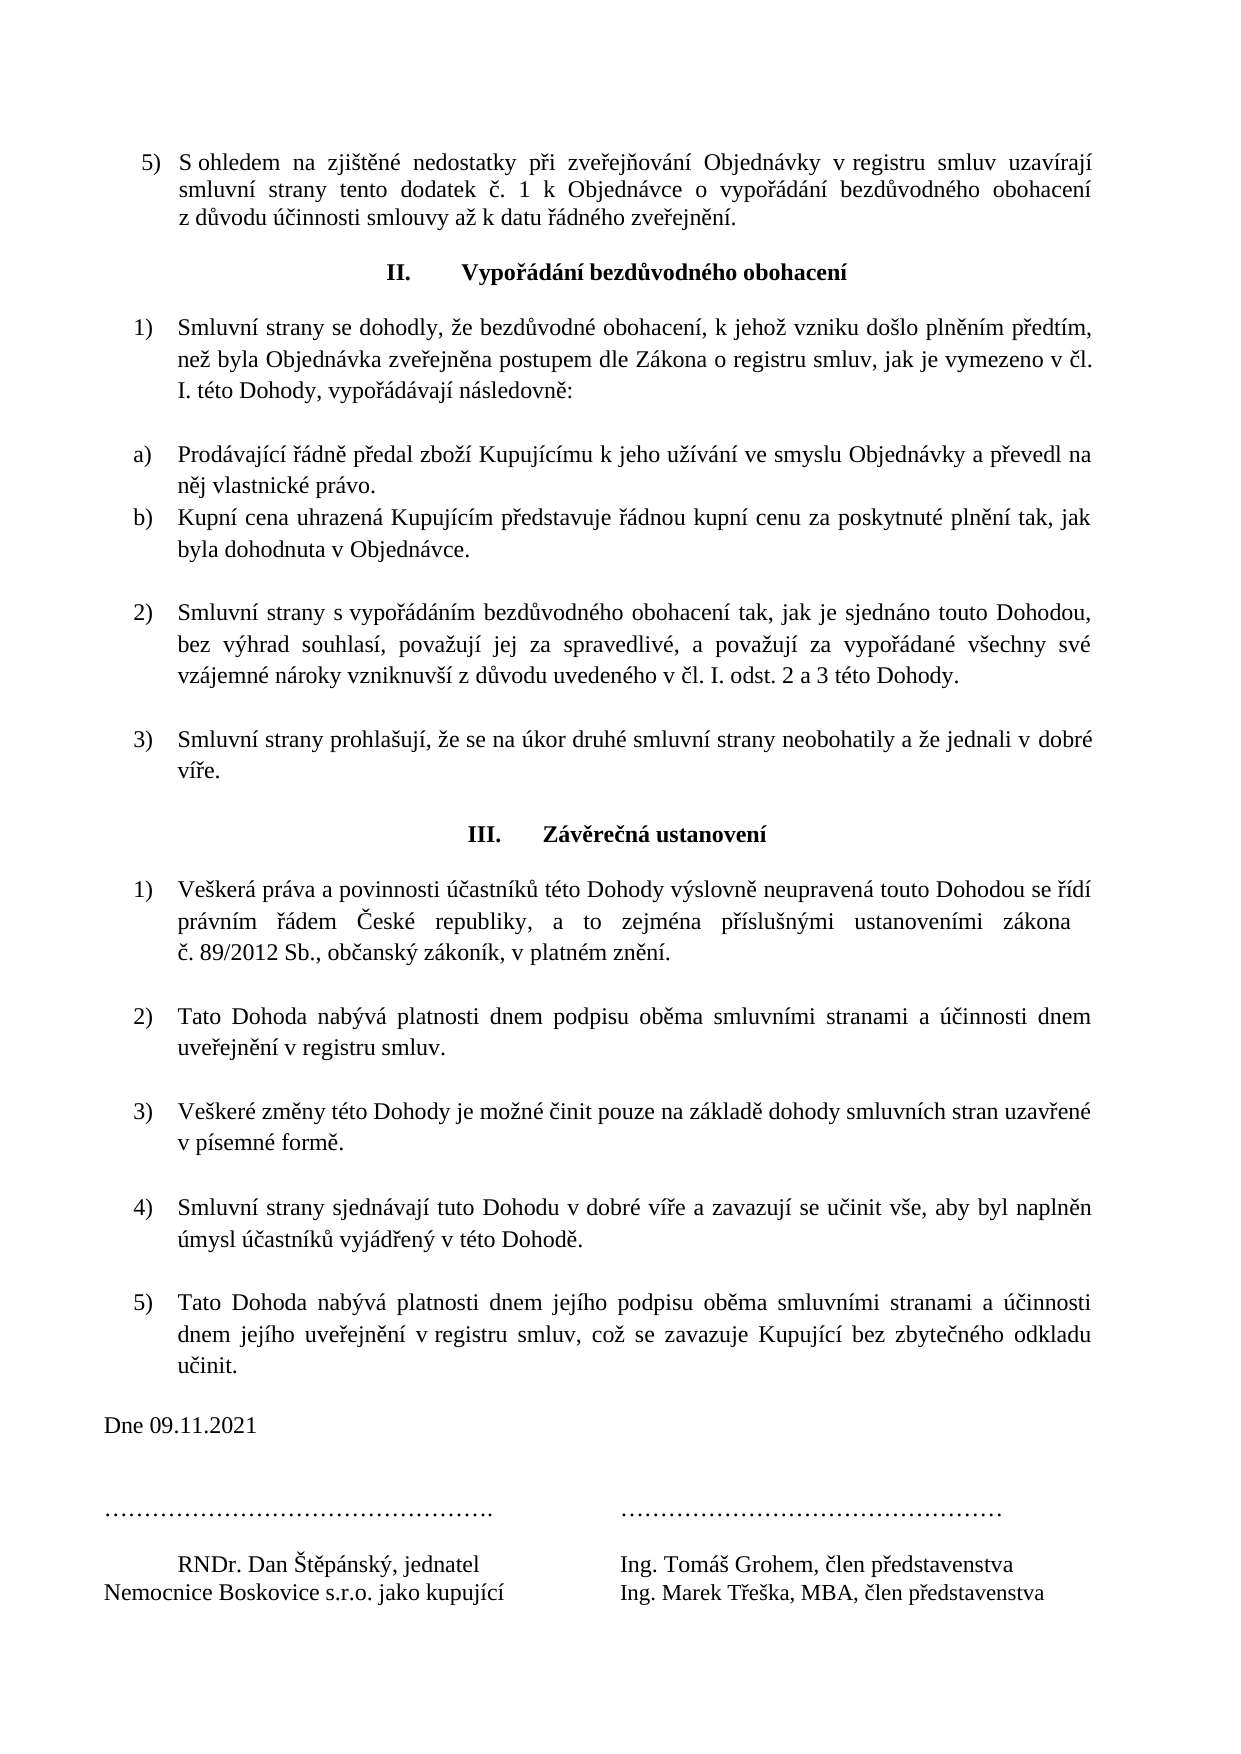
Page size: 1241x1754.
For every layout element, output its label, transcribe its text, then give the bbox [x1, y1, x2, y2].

list Smluvní strany sjednávají tuto Dohodu v dobré víře a zavazují se učinit vše, aby byl naplněn úmysl účastníků vyjádřený v této Dohodě. [133, 1193, 1093, 1252]
list Vypořádání bezdůvodného obohacení [141, 258, 1093, 286]
list S ohledem na zjištěné nedostatky při zveřejňování Objednávky v registru smluv uzavírají smluvní strany tento dodatek č. 1 k Objednávce o vypořádání bezdůvodného obohacení z důvodu účinnosti smlouvy až k datu řádného zveřejnění. [141, 148, 1093, 230]
list Prodávající řádně předal zboží Kupujícímu k jeho užívání ve smyslu Objednávky a převedl na něj vlastnické právo. [133, 440, 1093, 499]
list Kupní cena uhrazená Kupujícím představuje řádnou kupní cenu za poskytnuté plnění tak, jak byla dohodnuta v Objednávce. [133, 503, 1093, 562]
text …………………………………………. ………………………………………… [103, 1493, 1093, 1521]
list Veškeré změny této Dohody je možné činit pouze na základě dohody smluvních stran uzavřené v písemné formě. [133, 1097, 1093, 1156]
list Tato Dohoda nabývá platnosti dnem podpisu oběma smluvními stranami a účinnosti dnem uveřejnění v registru smluv. [133, 1002, 1093, 1061]
text Dne 09.11.2021 [103, 1411, 1093, 1438]
list Veškerá práva a povinnosti účastníků této Dohody výslovně neupravená touto Dohodou se řídí právním řádem České republiky, a to zejména příslušnými ustanoveními zákona č. 89/2012 Sb., občanský zákoník, v platném znění. [133, 875, 1093, 966]
list Smluvní strany s vypořádáním bezdůvodného obohacení tak, jak je sjednáno touto Dohodou, bez výhrad souhlasí, považují jej za spravedlivé, a považují za vypořádané všechny své vzájemné nároky vzniknuvší z důvodu uvedeného v čl. I. odst. 2 a 3 této Dohody. [133, 598, 1093, 689]
text Nemocnice Boskovice s.r.o. jako kupující Ing. Marek Třeška, MBA, člen představenstva [103, 1577, 1093, 1605]
list Smluvní strany se dohodly, že bezdůvodné obohacení, k jehož vzniku došlo plněním předtím, než byla Objednávka zveřejněna postupem dle Zákona o registru smluv, jak je vymezeno v čl. I. této Dohody, vypořádávají následovně: [133, 313, 1093, 404]
list Smluvní strany prohlašují, že se na úkor druhé smluvní strany neobohatily a že jednali v dobré víře. [133, 725, 1093, 784]
list Závěrečná ustanovení [141, 820, 1093, 847]
list Tato Dohoda nabývá platnosti dnem jejího podpisu oběma smluvními stranami a účinnosti dnem jejího uveřejnění v registru smluv, což se zavazuje Kupující bez zbytečného odkladu učinit. [133, 1288, 1093, 1379]
text RNDr. Dan Štěpánský, jednatel Ing. Tomáš Grohem, člen představenstva [103, 1550, 1093, 1577]
